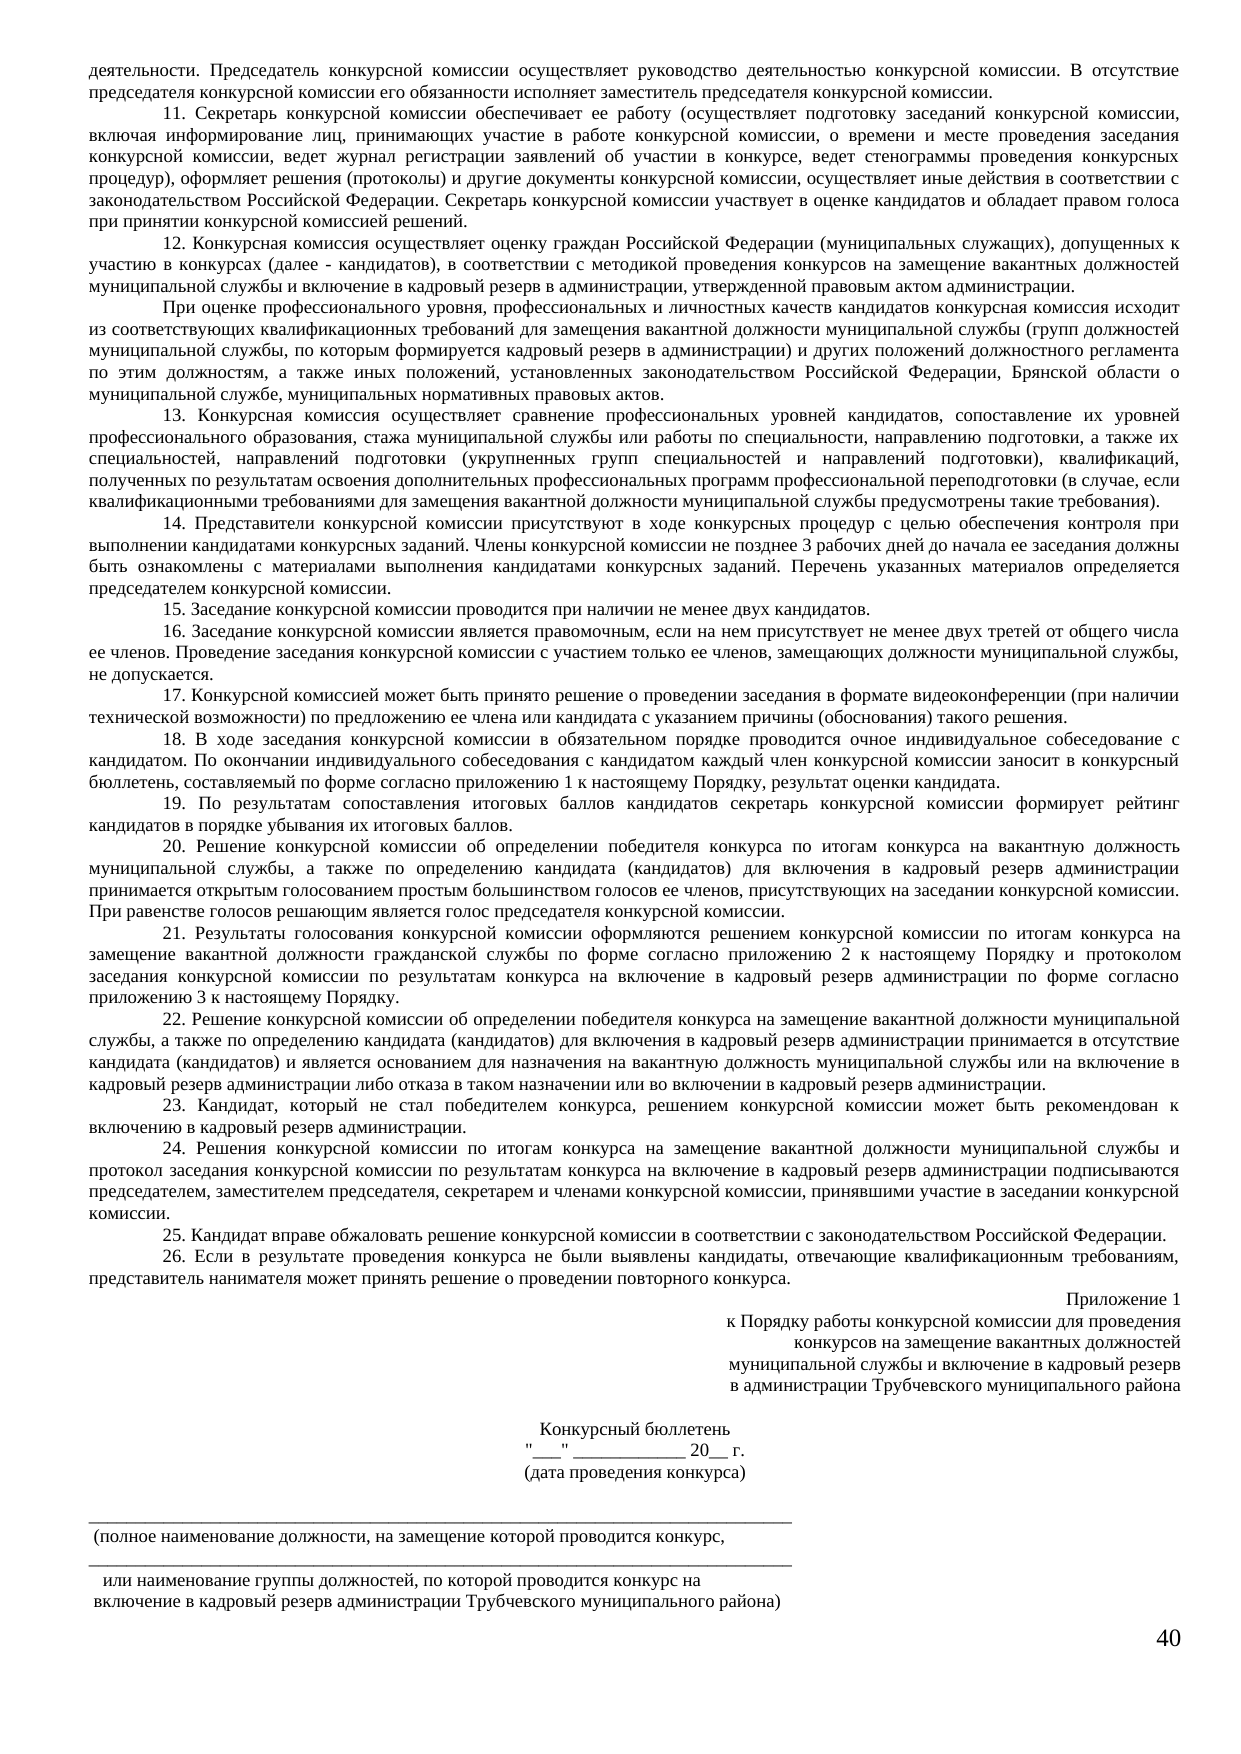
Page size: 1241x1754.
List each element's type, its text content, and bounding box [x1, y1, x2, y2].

text 13. Конкурсная комиссия осуществляет сравнение профессиональных уровней кандидатов, сопоставление их уровней профессионального образования, стажа муниципальной службы или работы по специальности, направлению подготовки, а также их специальностей, направлений подготовки (укрупненных групп специальностей и направлений подготовки), квалификаций, полученных по результатам освоения дополнительных профессиональных программ профессиональной переподготовки (в случае, если квалификационными требованиями для замещения вакантной должности муниципальной службы предусмотрены такие требования). [89, 404, 1181, 512]
text 18. В ходе заседания конкурсной комиссии в обязательном порядке проводится очное индивидуальное собеседование с кандидатом. По окончании индивидуального собеседования с кандидатом каждый член конкурсной комиссии заносит в конкурсный бюллетень, составляемый по форме согласно приложению 1 к настоящему Порядку, результат оценки кандидата. [89, 727, 1181, 792]
text 11. Секретарь конкурсной комиссии обеспечивает ее работу (осуществляет подготовку заседаний конкурсной комиссии, включая информирование лиц, принимающих участие в работе конкурсной комиссии, о времени и месте проведения заседания конкурсной комиссии, ведет журнал регистрации заявлений об участии в конкурсе, ведет стенограммы проведения конкурсных процедур), оформляет решения (протоколы) и другие документы конкурсной комиссии, осуществляет иные действия в соответствии с законодательством Российской Федерации. Секретарь конкурсной комиссии участвует в оценке кандидатов и обладает правом голоса при принятии конкурсной комиссией решений. [89, 102, 1181, 232]
text (полное наименование должности, на замещение которой проводится конкурс, [89, 1525, 1181, 1547]
text 17. Конкурсной комиссией может быть принято решение о проведении заседания в формате видеоконференции (при наличии технической возможности) по предложению ее члена или кандидата с указанием причины (обоснования) такого решения. [89, 684, 1181, 727]
text ___________________________________________________________________________ [89, 1504, 1181, 1525]
text конкурсов на замещение вакантных должностей [89, 1331, 1181, 1353]
text к Порядку работы конкурсной комиссии для проведения [89, 1310, 1181, 1331]
text 20. Решение конкурсной комиссии об определении победителя конкурса по итогам конкурса на вакантную должность муниципальной службы, а также по определению кандидата (кандидатов) для включения в кадровый резерв администрации принимается открытым голосованием простым большинством голосов ее членов, присутствующих на заседании конкурсной комиссии. При равенстве голосов решающим является голос председателя конкурсной комиссии. [89, 835, 1181, 922]
text При оценке профессионального уровня, профессиональных и личностных качеств кандидатов конкурсная комиссия исходит из соответствующих квалификационных требований для замещения вакантной должности муниципальной службы (групп должностей муниципальной службы, по которым формируется кадровый резерв в администрации) и других положений должностного регламента по этим должностям, а также иных положений, установленных законодательством Российской Федерации, Брянской области о муниципальной службе, муниципальных нормативных правовых актов. [89, 296, 1181, 404]
text 22. Решение конкурсной комиссии об определении победителя конкурса на замещение вакантной должности муниципальной службы, а также по определению кандидата (кандидатов) для включения в кадровый резерв администрации принимается в отсутствие кандидата (кандидатов) и является основанием для назначения на вакантную должность муниципальной службы или на включение в кадровый резерв администрации либо отказа в таком назначении или во включении в кадровый резерв администрации. [89, 1008, 1181, 1094]
text "___" ____________ 20__ г. [89, 1439, 1181, 1461]
text Приложение 1 [89, 1288, 1181, 1310]
text 24. Решения конкурсной комиссии по итогам конкурса на замещение вакантной должности муниципальной службы и протокол заседания конкурсной комиссии по результатам конкурса на включение в кадровый резерв администрации подписываются председателем, заместителем председателя, секретарем и членами конкурсной комиссии, принявшими участие в заседании конкурсной комиссии. [89, 1137, 1181, 1223]
text 14. Представители конкурсной комиссии присутствуют в ходе конкурсных процедур с целью обеспечения контроля при выполнении кандидатами конкурсных заданий. Члены конкурсной комиссии не позднее 3 рабочих дней до начала ее заседания должны быть ознакомлены с материалами выполнения кандидатами конкурсных заданий. Перечень указанных материалов определяется председателем конкурсной комиссии. [89, 512, 1181, 598]
text 21. Результаты голосования конкурсной комиссии оформляются решением конкурсной комиссии по итогам конкурса на замещение вакантной должности гражданской службы по форме согласно приложению 2 к настоящему Порядку и протоколом заседания конкурсной комиссии по результатам конкурса на включение в кадровый резерв администрации по форме согласно приложению 3 к настоящему Порядку. [89, 922, 1181, 1008]
text 16. Заседание конкурсной комиссии является правомочным, если на нем присутствует не менее двух третей от общего числа ее членов. Проведение заседания конкурсной комиссии с участием только ее членов, замещающих должности муниципальной службы, не допускается. [89, 620, 1181, 684]
text 23. Кандидат, который не стал победителем конкурса, решением конкурсной комиссии может быть рекомендован к включению в кадровый резерв администрации. [89, 1094, 1181, 1137]
text 12. Конкурсная комиссия осуществляет оценку граждан Российской Федерации (муниципальных служащих), допущенных к участию в конкурсах (далее - кандидатов), в соответствии с методикой проведения конкурсов на замещение вакантных должностей муниципальной службы и включение в кадровый резерв в администрации, утвержденной правовым актом администрации. [89, 232, 1181, 296]
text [89, 59, 1181, 102]
text 15. Заседание конкурсной комиссии проводится при наличии не менее двух кандидатов. [89, 598, 1181, 620]
text в администрации Трубчевского муниципального района [89, 1374, 1181, 1396]
text муниципальной службы и включение в кадровый резерв [89, 1353, 1181, 1374]
text 19. По результатам сопоставления итоговых баллов кандидатов секретарь конкурсной комиссии формирует рейтинг кандидатов в порядке убывания их итоговых баллов. [89, 792, 1181, 835]
text Конкурсный бюллетень [89, 1417, 1181, 1439]
text включение в кадровый резерв администрации Трубчевского муниципального района) [89, 1590, 1181, 1612]
text или наименование группы должностей, по которой проводится конкурс на [89, 1568, 1181, 1590]
text 25. Кандидат вправе обжаловать решение конкурсной комиссии в соответствии с законодательством Российской Федерации. [89, 1223, 1181, 1245]
text (дата проведения конкурса) [89, 1461, 1181, 1482]
text ___________________________________________________________________________ [89, 1547, 1181, 1568]
text 26. Если в результате проведения конкурса не были выявлены кандидаты, отвечающие квалификационным требованиям, представитель нанимателя может принять решение о проведении повторного конкурса. [89, 1245, 1181, 1288]
